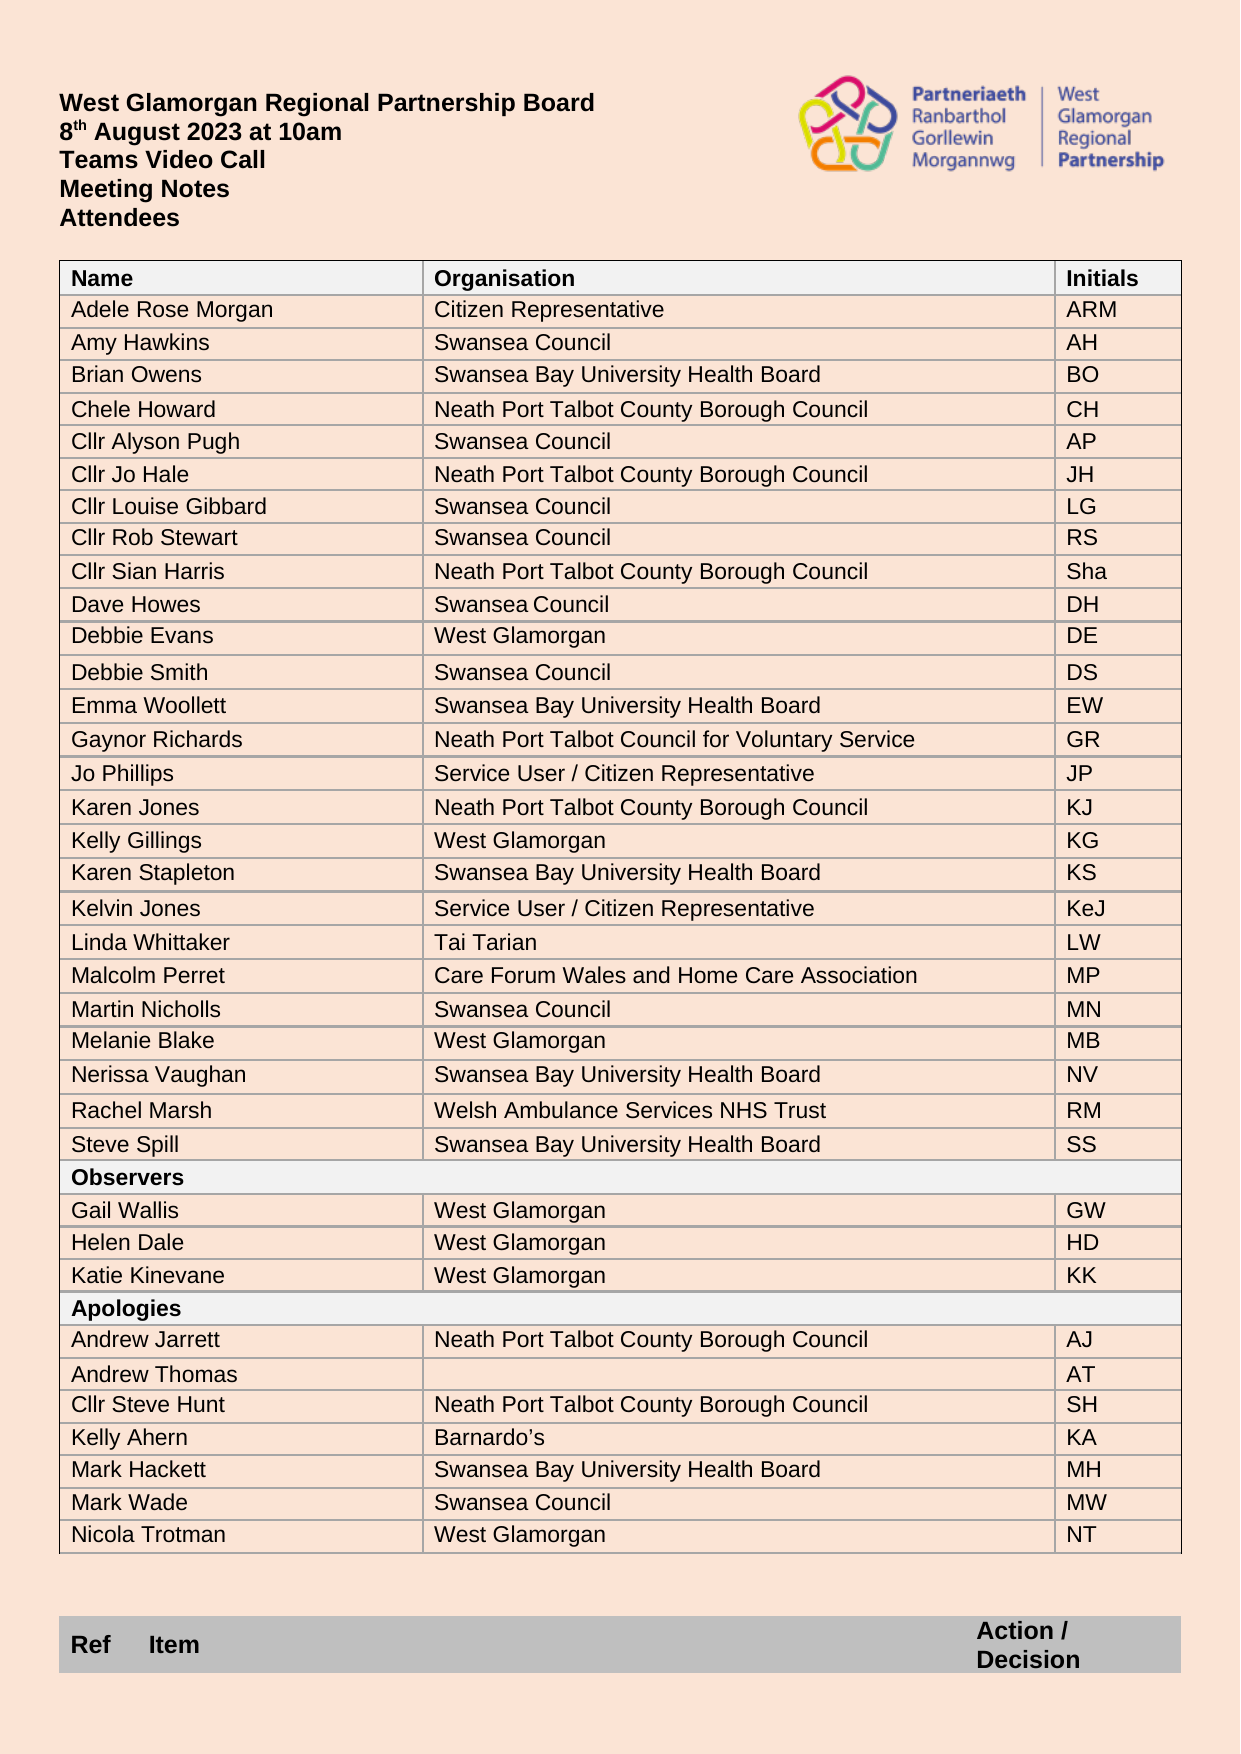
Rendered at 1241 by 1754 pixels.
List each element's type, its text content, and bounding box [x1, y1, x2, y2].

table_cell Swansea Council [424, 994, 1054, 1025]
text Meeting Notes [59, 174, 1181, 203]
table_cell Neath Port Talbot Council for Voluntary Service [424, 724, 1054, 755]
table_cell Citizen Representative [424, 296, 1054, 327]
table_cell Amy Hawkins [60, 329, 422, 359]
table_cell West Glamorgan [424, 1260, 1054, 1290]
table_cell Melanie Blake [60, 1028, 422, 1059]
table_cell Gaynor Richards [60, 724, 422, 755]
table_cell Neath Port Talbot County Borough Council [424, 556, 1054, 587]
table_cell Swansea Council [424, 1489, 1054, 1519]
table_cell Neath Port Talbot County Borough Council [424, 1391, 1054, 1422]
table_cell KJ [1056, 791, 1181, 823]
table_cell Swansea Council [424, 589, 1054, 620]
table_cell KeJ [1056, 893, 1181, 924]
table_cell NT [1056, 1521, 1181, 1552]
table_cell KG [1056, 825, 1181, 857]
table_cell Cllr Jo Hale [60, 459, 422, 489]
table_cell Jo Phillips [60, 758, 422, 789]
table_cell CH [1056, 394, 1181, 424]
table_cell Rachel Marsh [60, 1095, 422, 1127]
table_cell Kelly Gillings [60, 825, 422, 857]
table_cell Swansea Bay University Health Board [424, 361, 1054, 392]
table_cell MP [1056, 960, 1181, 992]
text Teams Video Call [59, 145, 781, 174]
table_cell Helen Dale [60, 1228, 422, 1258]
table_cell Debbie Evans [60, 623, 422, 654]
text Attendees [59, 203, 1181, 232]
table_cell Swansea Bay University Health Board [424, 859, 1054, 890]
table_cell Chele Howard [60, 394, 422, 424]
table_header Name [60, 261, 422, 294]
table_cell AJ [1056, 1326, 1181, 1357]
text 8th August 2023 at 10am [59, 117, 781, 145]
table_cell Apologies [60, 1293, 1181, 1324]
table_cell Neath Port Talbot County Borough Council [424, 459, 1054, 489]
table_cell Care Forum Wales and Home Care Association [424, 960, 1054, 992]
table_cell West Glamorgan [424, 1228, 1054, 1258]
table_cell Neath Port Talbot County Borough Council [424, 1326, 1054, 1357]
table_cell Karen Stapleton [60, 859, 422, 890]
table_cell DE [1056, 623, 1181, 654]
table_cell KK [1056, 1260, 1181, 1290]
table_header Item [137, 1616, 965, 1673]
table_cell MW [1056, 1489, 1181, 1519]
table_cell RM [1056, 1095, 1181, 1127]
table_cell Swansea Council [424, 524, 1054, 554]
table_cell Mark Wade [60, 1489, 422, 1519]
table_cell Swansea Bay University Health Board [424, 1061, 1054, 1093]
table_cell Welsh Ambulance Services NHS Trust [424, 1095, 1054, 1127]
table_cell Nerissa Vaughan [60, 1061, 422, 1093]
table_cell Emma Woollett [60, 690, 422, 722]
table_cell LW [1056, 926, 1181, 958]
table_cell Nicola Trotman [60, 1521, 422, 1552]
table_cell Andrew Jarrett [60, 1326, 422, 1357]
table_cell Cllr Alyson Pugh [60, 426, 422, 457]
table_cell Sha [1056, 556, 1181, 587]
table_header Action / Decision [965, 1616, 1181, 1673]
table_cell Steve Spill [60, 1129, 422, 1159]
table_cell NV [1056, 1061, 1181, 1093]
table_cell GW [1056, 1195, 1181, 1225]
table_cell KA [1056, 1424, 1181, 1454]
table_cell DH [1056, 589, 1181, 620]
table_cell MN [1056, 994, 1181, 1025]
table_cell Cllr Steve Hunt [60, 1391, 422, 1422]
table_cell Swansea Bay University Health Board [424, 690, 1054, 722]
table_cell Swansea Council [424, 426, 1054, 457]
table_cell Cllr Louise Gibbard [60, 491, 422, 522]
table_header Ref [59, 1616, 137, 1673]
table_cell West Glamorgan [424, 1028, 1054, 1059]
table_cell JH [1056, 459, 1181, 489]
table_cell West Glamorgan [424, 623, 1054, 654]
table_cell Swansea Council [424, 491, 1054, 522]
table_cell Neath Port Talbot County Borough Council [424, 394, 1054, 424]
table_cell Swansea Council [424, 329, 1054, 359]
picture [781, 59, 1182, 189]
table_cell Mark Hackett [60, 1456, 422, 1487]
table_cell Cllr Sian Harris [60, 556, 422, 587]
table_cell Cllr Rob Stewart [60, 524, 422, 554]
table_cell Andrew Thomas [60, 1359, 422, 1389]
table_cell GR [1056, 724, 1181, 755]
table_cell Observers [60, 1161, 1181, 1193]
table_cell Neath Port Talbot County Borough Council [424, 791, 1054, 823]
table_cell BO [1056, 361, 1181, 392]
table_cell Katie Kinevane [60, 1260, 422, 1290]
table_cell Malcolm Perret [60, 960, 422, 992]
table_cell MB [1056, 1028, 1181, 1059]
table_cell SS [1056, 1129, 1181, 1159]
table_cell AP [1056, 426, 1181, 457]
table_cell DS [1056, 656, 1181, 688]
table_cell Swansea Bay University Health Board [424, 1129, 1054, 1159]
table_header Initials [1056, 261, 1181, 294]
table_cell Swansea Council [424, 656, 1054, 688]
table_cell Gail Wallis [60, 1195, 422, 1225]
table_cell AT [1056, 1359, 1181, 1389]
table_cell West Glamorgan [424, 825, 1054, 857]
table_cell Swansea Bay University Health Board [424, 1456, 1054, 1487]
table_cell SH [1056, 1391, 1181, 1422]
table_cell West Glamorgan [424, 1521, 1054, 1552]
table_cell MH [1056, 1456, 1181, 1487]
table_cell Service User / Citizen Representative [424, 758, 1054, 789]
table_cell Kelvin Jones [60, 893, 422, 924]
table_cell Debbie Smith [60, 656, 422, 688]
table_cell RS [1056, 524, 1181, 554]
table_cell LG [1056, 491, 1181, 522]
table_cell Linda Whittaker [60, 926, 422, 958]
table_cell JP [1056, 758, 1181, 789]
table_cell KS [1056, 859, 1181, 890]
text West Glamorgan Regional Partnership Board [59, 88, 781, 117]
table_cell Brian Owens [60, 361, 422, 392]
table_cell EW [1056, 690, 1181, 722]
table_cell Adele Rose Morgan [60, 296, 422, 327]
table_cell [424, 1359, 1054, 1389]
table_cell Martin Nicholls [60, 994, 422, 1025]
table_cell Dave Howes [60, 589, 422, 620]
table_cell AH [1056, 329, 1181, 359]
table_cell HD [1056, 1228, 1181, 1258]
table_cell Service User / Citizen Representative [424, 893, 1054, 924]
table_cell Barnardo’s [424, 1424, 1054, 1454]
table_header Organisation [424, 261, 1054, 294]
table_cell Kelly Ahern [60, 1424, 422, 1454]
table_cell West Glamorgan [424, 1195, 1054, 1225]
table_cell Karen Jones [60, 791, 422, 823]
table_cell ARM [1056, 296, 1181, 327]
table_cell Tai Tarian [424, 926, 1054, 958]
